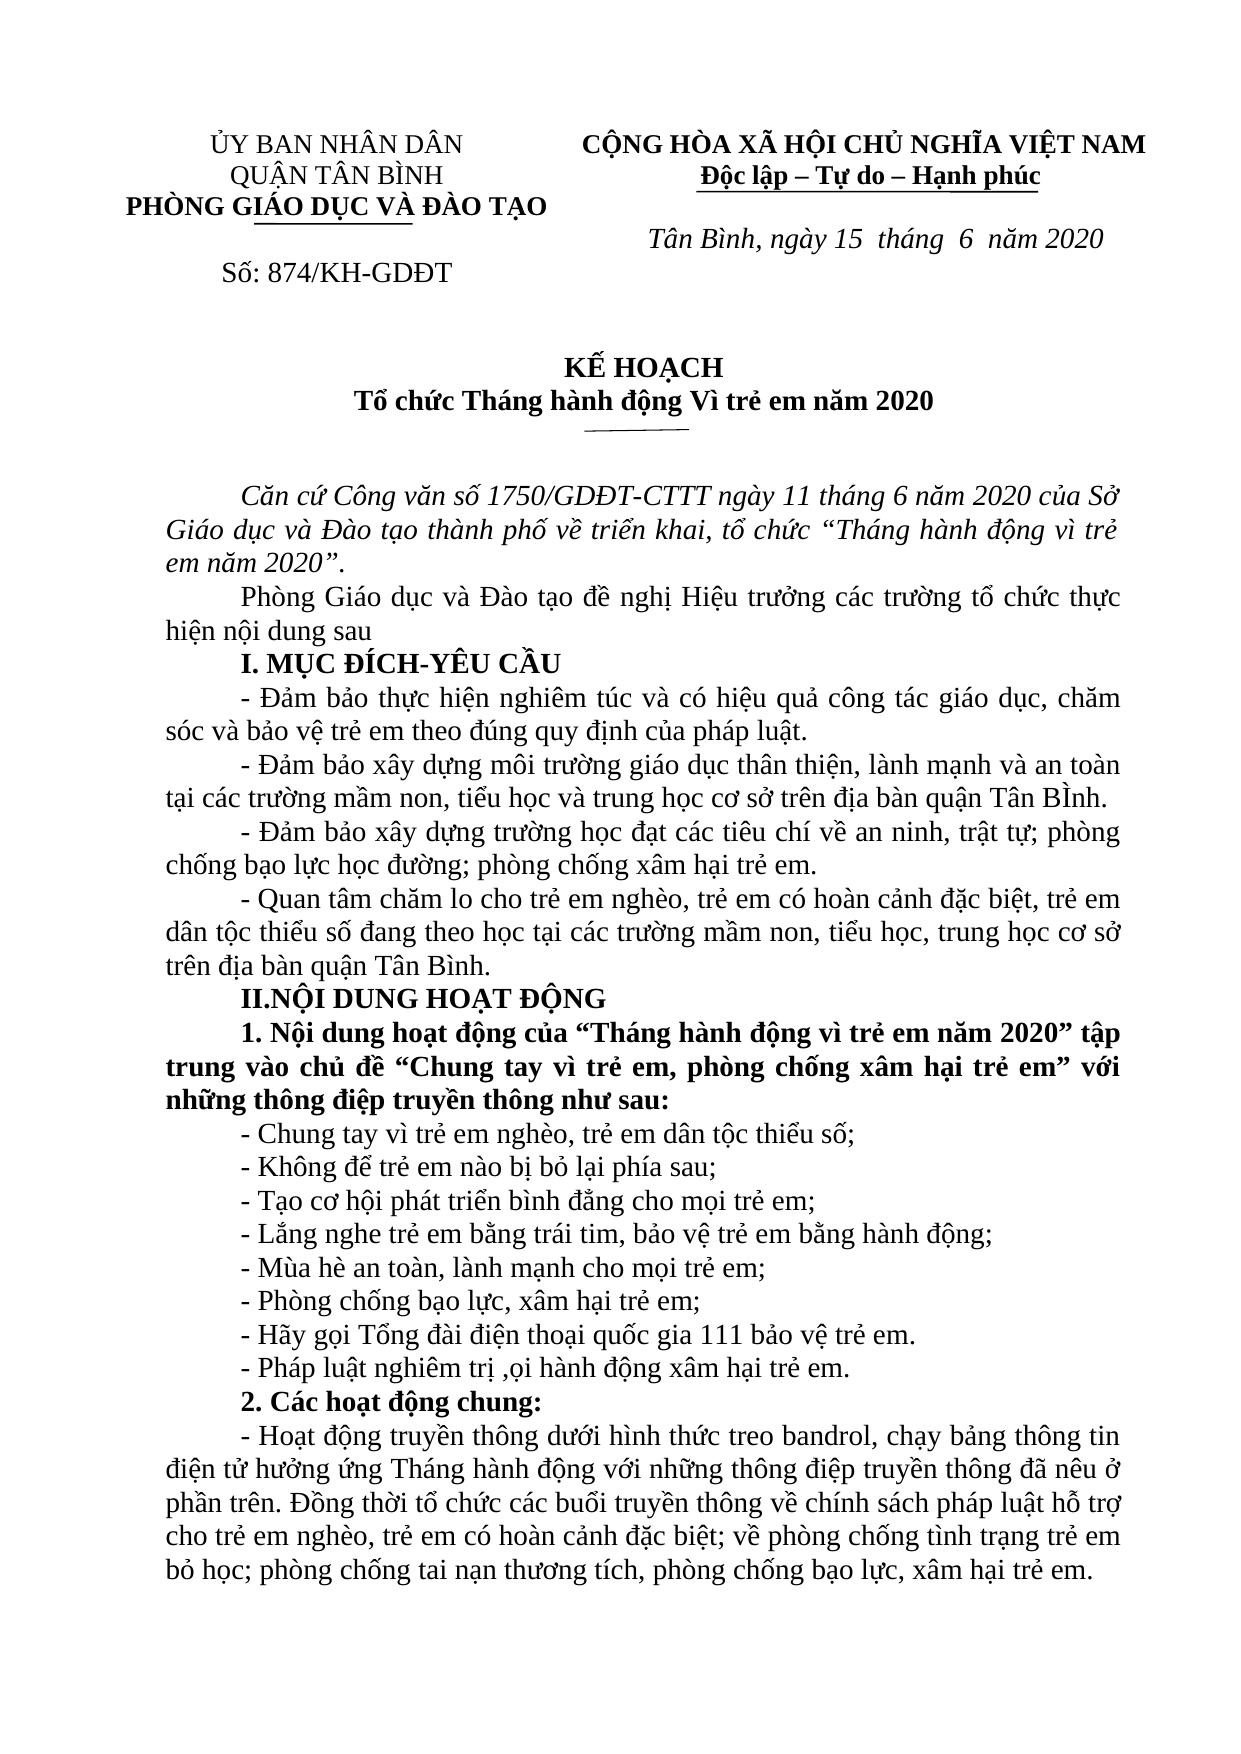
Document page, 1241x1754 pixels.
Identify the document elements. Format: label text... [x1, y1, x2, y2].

text - Phòng chống bạo lực, xâm hại trẻ em; [165, 1283, 1122, 1317]
text - Hãy gọi Tổng đài điện thoại quốc gia 111 bảo vệ trẻ em. [165, 1317, 1122, 1351]
text - Đảm bảo xây dựng trường học đạt các tiêu chí về an ninh, trật tự; phòng chống bạo lực học đường; phòng chống xâm hại trẻ em. [165, 814, 1122, 881]
text - Pháp luật nghiêm trị ,ọi hành động xâm hại trẻ em. [165, 1351, 1122, 1384]
text I. MỤC ĐÍCH-YÊU CẦU [165, 646, 1122, 680]
text KẾ HOẠCH [165, 350, 1122, 383]
text - Đảm bảo thực hiện nghiêm túc và có hiệu quả công tác giáo dục, chăm sóc và bảo vệ trẻ em theo đúng quy định của pháp luật. [165, 680, 1122, 747]
text - Không để trẻ em nào bị bỏ lại phía sau; [165, 1149, 1122, 1183]
text Phòng Giáo dục và Đào tạo đề nghị Hiệu trưởng các trường tổ chức thực hiện nội dung sau [165, 579, 1122, 646]
text - Hoạt động truyền thông dưới hình thức treo bandrol, chạy bảng thông tin điện tử hưởng ứng Tháng hành động với những thông điệp truyền thông đã nêu ở phần trên. Đồng thời tổ chức các buổi truyền thông về chính sách pháp luật hỗ trợ cho trẻ em nghèo, trẻ em có hoàn cảnh đặc biệt; về phòng chống tình trạng trẻ em bỏ học; phòng chống tai nạn thương tích, phòng chống bạo lực, xâm hại trẻ em. [165, 1418, 1122, 1585]
text - Đảm bảo xây dựng môi trường giáo dục thân thiện, lành mạnh và an toàn tại các trường mầm non, tiểu học và trung học cơ sở trên địa bàn quận Tân BÌnh. [165, 747, 1122, 814]
text 1. Nội dung hoạt động của “Tháng hành động vì trẻ em năm 2020” tập trung vào chủ đề “Chung tay vì trẻ em, phòng chống xâm hại trẻ em” với những thông điệp truyền thông như sau: [165, 1015, 1122, 1116]
text Căn cứ Công văn số 1750/GDĐT-CTTT ngày 11 tháng 6 năm 2020 của Sở Giáo dục và Đào tạo thành phố về triển khai, tổ chức “Tháng hành động vì trẻ em năm 2020”. [165, 478, 1122, 579]
table_header CỘNG HÒA XÃ HỘI CHỦ NGHĨA VIỆT NAM Độc lập – Tự do – Hạnh phúc [570, 128, 1170, 221]
text - Chung tay vì trẻ em nghèo, trẻ em dân tộc thiểu số; [165, 1116, 1122, 1149]
text - Tạo cơ hội phát triển bình đẳng cho mọi trẻ em; [165, 1183, 1122, 1216]
table_header ỦY BAN NHÂN DÂN QUẬN TÂN BÌNH PHÒNG GIÁO DỤC VÀ ĐÀO TẠO [103, 128, 570, 221]
text - Mùa hè an toàn, lành mạnh cho mọi trẻ em; [165, 1250, 1122, 1283]
text II.NỘI DUNG HOẠT ĐỘNG [240, 982, 1122, 1015]
text - Quan tâm chăm lo cho trẻ em nghèo, trẻ em có hoàn cảnh đặc biệt, trẻ em dân tộc thiểu số đang theo học tại các trường mầm non, tiểu học, trung học cơ sở trên địa bàn quận Tân Bình. [165, 881, 1122, 982]
table_cell Số: 874/KH-GDĐT [103, 221, 570, 288]
text - Lắng nghe trẻ em bằng trái tim, bảo vệ trẻ em bằng hành động; [165, 1216, 1122, 1250]
text Tổ chức Tháng hành động Vì trẻ em năm 2020 [165, 383, 1122, 417]
text 2. Các hoạt động chung: [165, 1384, 1122, 1418]
table_cell Tân Bình, ngày 15 tháng 6 năm 2020 [570, 221, 1170, 288]
